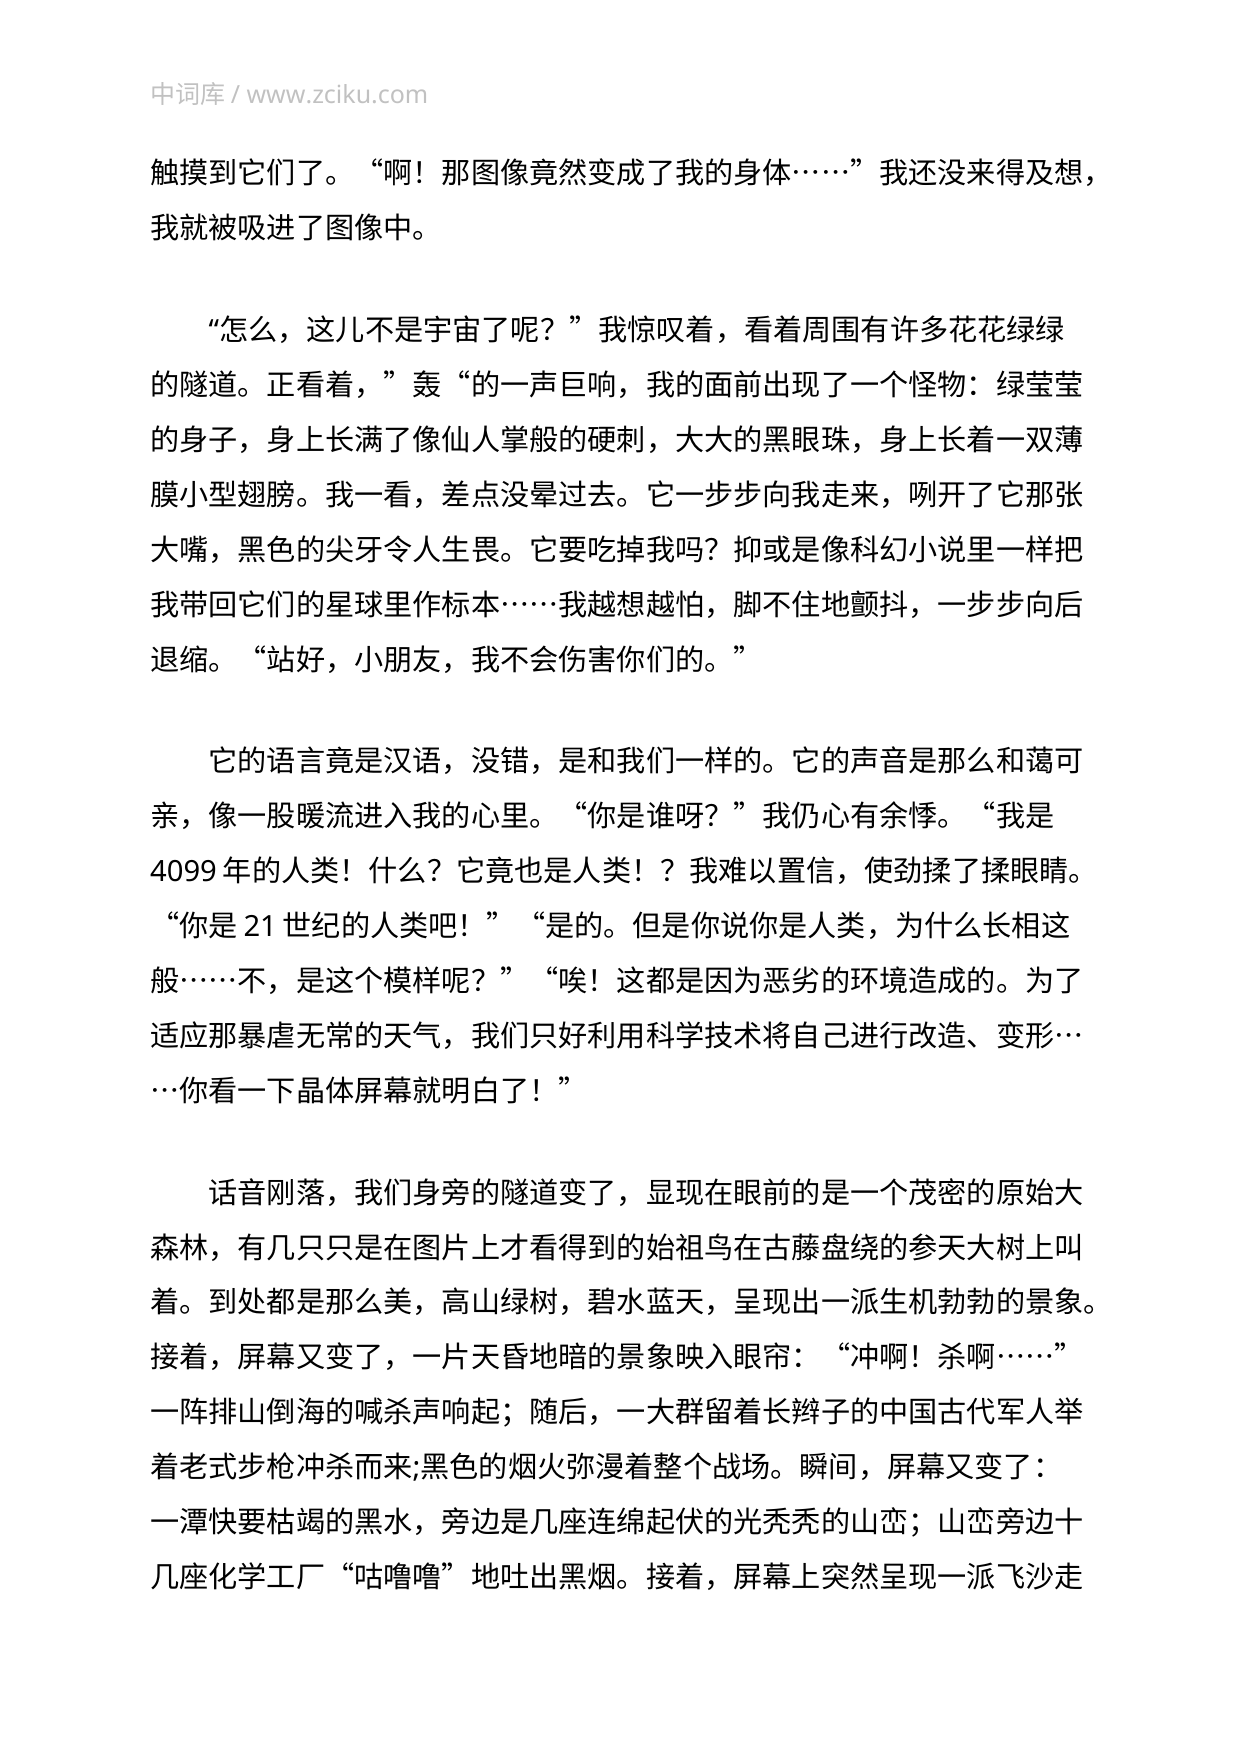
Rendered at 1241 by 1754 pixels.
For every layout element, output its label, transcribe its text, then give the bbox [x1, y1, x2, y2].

text “怎么，这儿不是宇宙了呢？”我惊叹着，看着周围有许多花花绿绿的隧道。正看着，”轰“的一声巨响，我的面前出现了一个怪物：绿莹莹的身子，身上长满了像仙人掌般的硬刺，大大的黑眼珠，身上长着一双薄膜小型翅膀。我一看，差点没晕过去。它一步步向我走来，咧开了它那张大嘴，黑色的尖牙令人生畏。它要吃掉我吗？抑或是像科幻小说里一样把我带回它们的星球里作标本……我越想越怕，脚不住地颤抖，一步步向后退缩。“站好，小朋友，我不会伤害你们的。” [150, 307, 1090, 678]
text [150, 1169, 1090, 1596]
text 它的语言竟是汉语，没错，是和我们一样的。它的声音是那么和蔼可亲，像一股暖流进入我的心里。“你是谁呀？”我仍心有余悸。“我是4099年的人类！什么？它竟也是人类！？我难以置信，使劲揉了揉眼睛。“你是21世纪的人类吧！”“是的。但是你说你是人类，为什么长相这般……不，是这个模样呢？”“唉！这都是因为恶劣的环境造成的。为了适应那暴虐无常的天气，我们只好利用科学技术将自己进行改造、变形……你看一下晶体屏幕就明白了！” [150, 738, 1090, 1110]
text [150, 150, 1090, 247]
